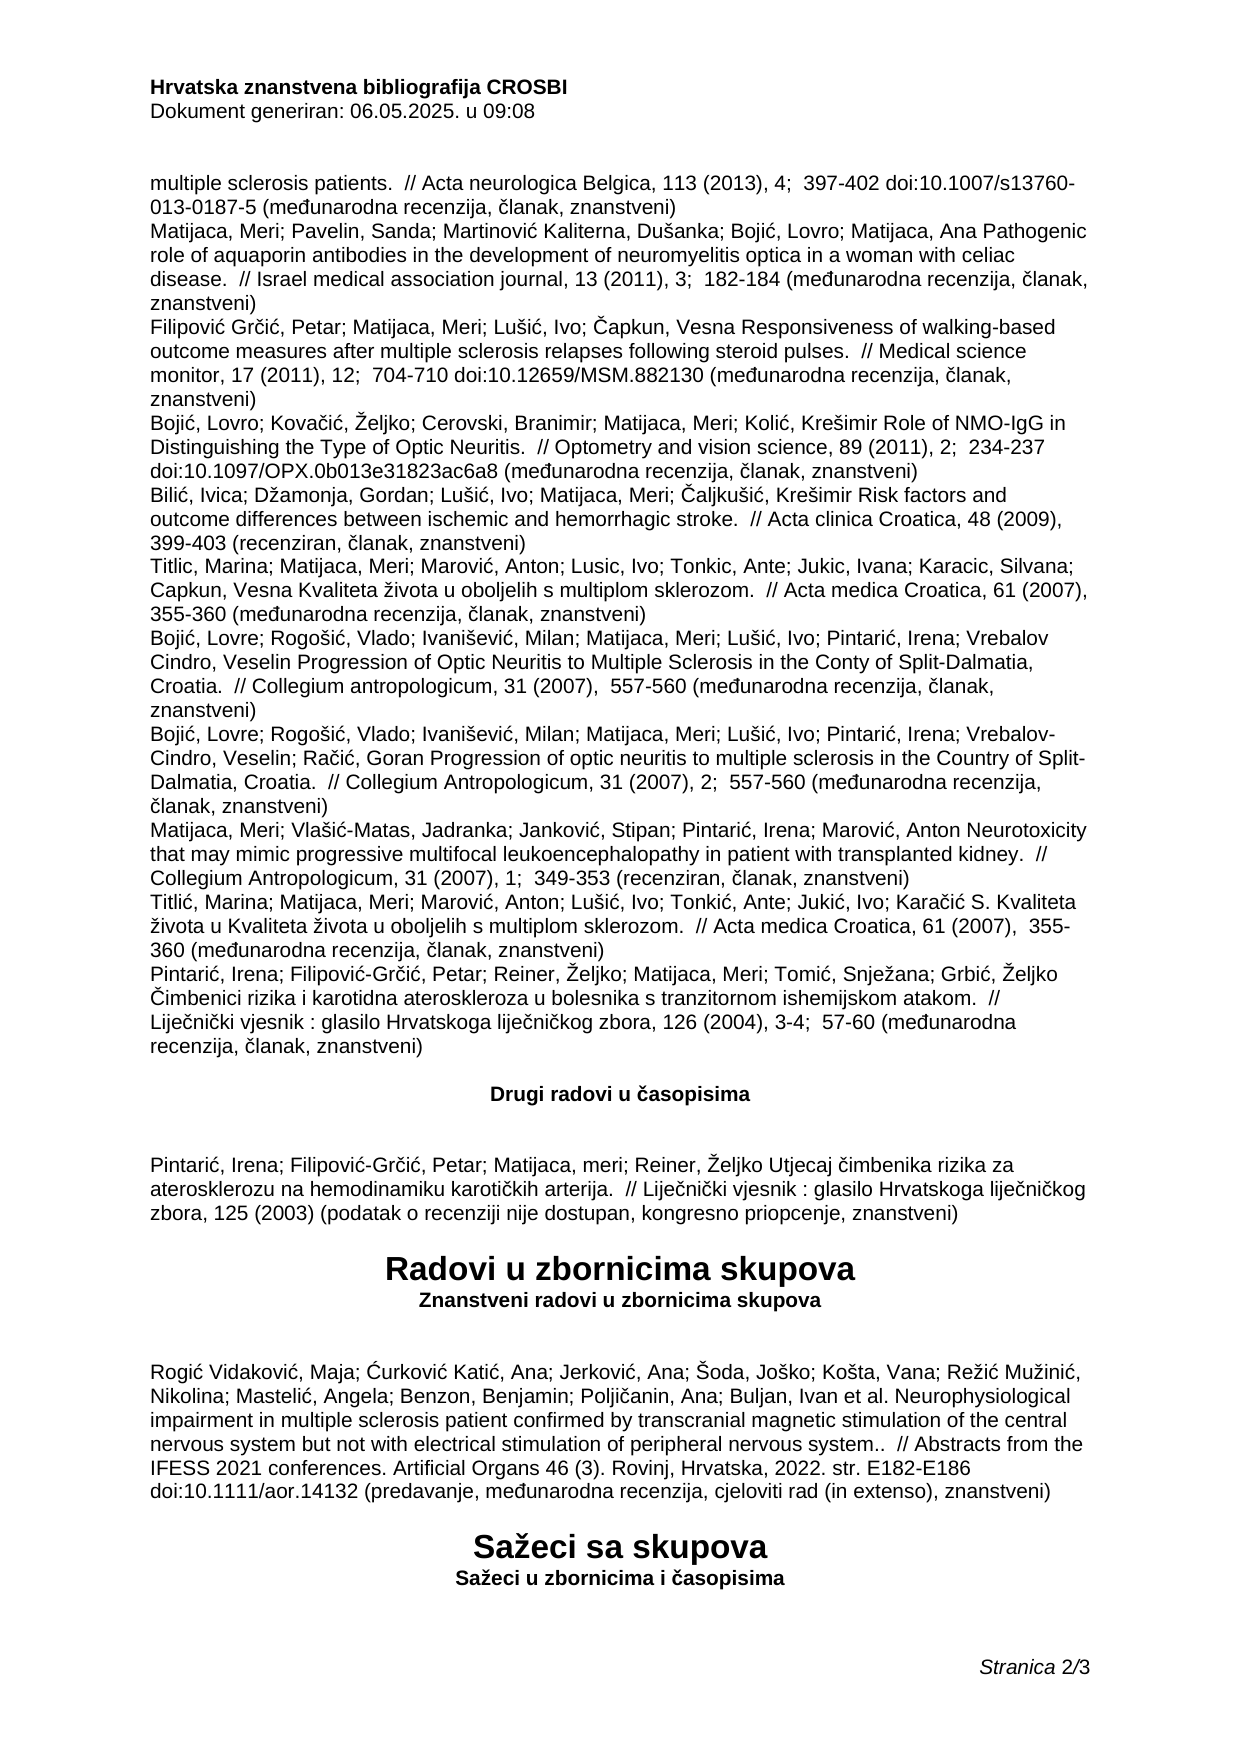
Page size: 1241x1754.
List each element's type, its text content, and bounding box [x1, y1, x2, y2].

text Bojić, Lovre; Rogošić, Vlado; Ivanišević, Milan; Matijaca, Meri; Lušić, Ivo; Pintarić, Irena; Vrebalov-Cindro, Veselin; Račić, Goran [150, 722, 1090, 818]
text Bilić, Ivica; Džamonja, Gordan; Lušić, Ivo; Matijaca, Meri; Čaljkušić, Krešimir [150, 482, 1090, 554]
text Pintarić, Irena; Filipović-Grčić, Petar; Matijaca, meri; Reiner, Željko [150, 1153, 1090, 1225]
subtitle Znanstveni radovi u zbornicima skupova [150, 1288, 1090, 1312]
text Matijaca, Meri; Vlašić-Matas, Jadranka; Janković, Stipan; Pintarić, Irena; Marović, Anton [150, 818, 1090, 890]
text Filipović Grčić, Petar; Matijaca, Meri; Lušić, Ivo; Čapkun, Vesna [150, 315, 1090, 411]
text Titlić, Marina; Matijaca, Meri; Marović, Anton; Lušić, Ivo; Tonkić, Ante; Jukić, Ivo; Karačić S. Kvaliteta života u [150, 890, 1090, 962]
text Matijaca, Meri; Pavelin, Sanda; Martinović Kaliterna, Dušanka; Bojić, Lovro; Matijaca, Ana [150, 219, 1090, 315]
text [150, 171, 1090, 219]
subtitle Drugi radovi u časopisima [150, 1081, 1090, 1105]
text Bojić, Lovre; Rogošić, Vlado; Ivanišević, Milan; Matijaca, Meri; Lušić, Ivo; Pintarić, Irena; Vrebalov Cindro, Veselin [150, 626, 1090, 722]
subtitle Sažeci sa skupova [150, 1527, 1090, 1566]
text Pintarić, Irena; Filipović-Grčić, Petar; Reiner, Željko; Matijaca, Meri; Tomić, Snježana; Grbić, Željko [150, 962, 1090, 1057]
text Rogić Vidaković, Maja; Ćurković Katić, Ana; Jerković, Ana; Šoda, Joško; Košta, Vana; Režić Mužinić, Nikolina; Mastelić, Angela; Benzon, Benjamin; Poljičanin, Ana; Buljan, Ivan et al. [150, 1359, 1090, 1503]
text Bojić, Lovro; Kovačić, Željko; Cerovski, Branimir; Matijaca, Meri; Kolić, Krešimir [150, 411, 1090, 482]
text Titlic, Marina; Matijaca, Meri; Marović, Anton; Lusic, Ivo; Tonkic, Ante; Jukic, Ivana; Karacic, Silvana; Capkun, Vesna [150, 554, 1090, 626]
subtitle Radovi u zbornicima skupova [150, 1249, 1090, 1288]
subtitle Sažeci u zbornicima i časopisima [150, 1566, 1090, 1589]
